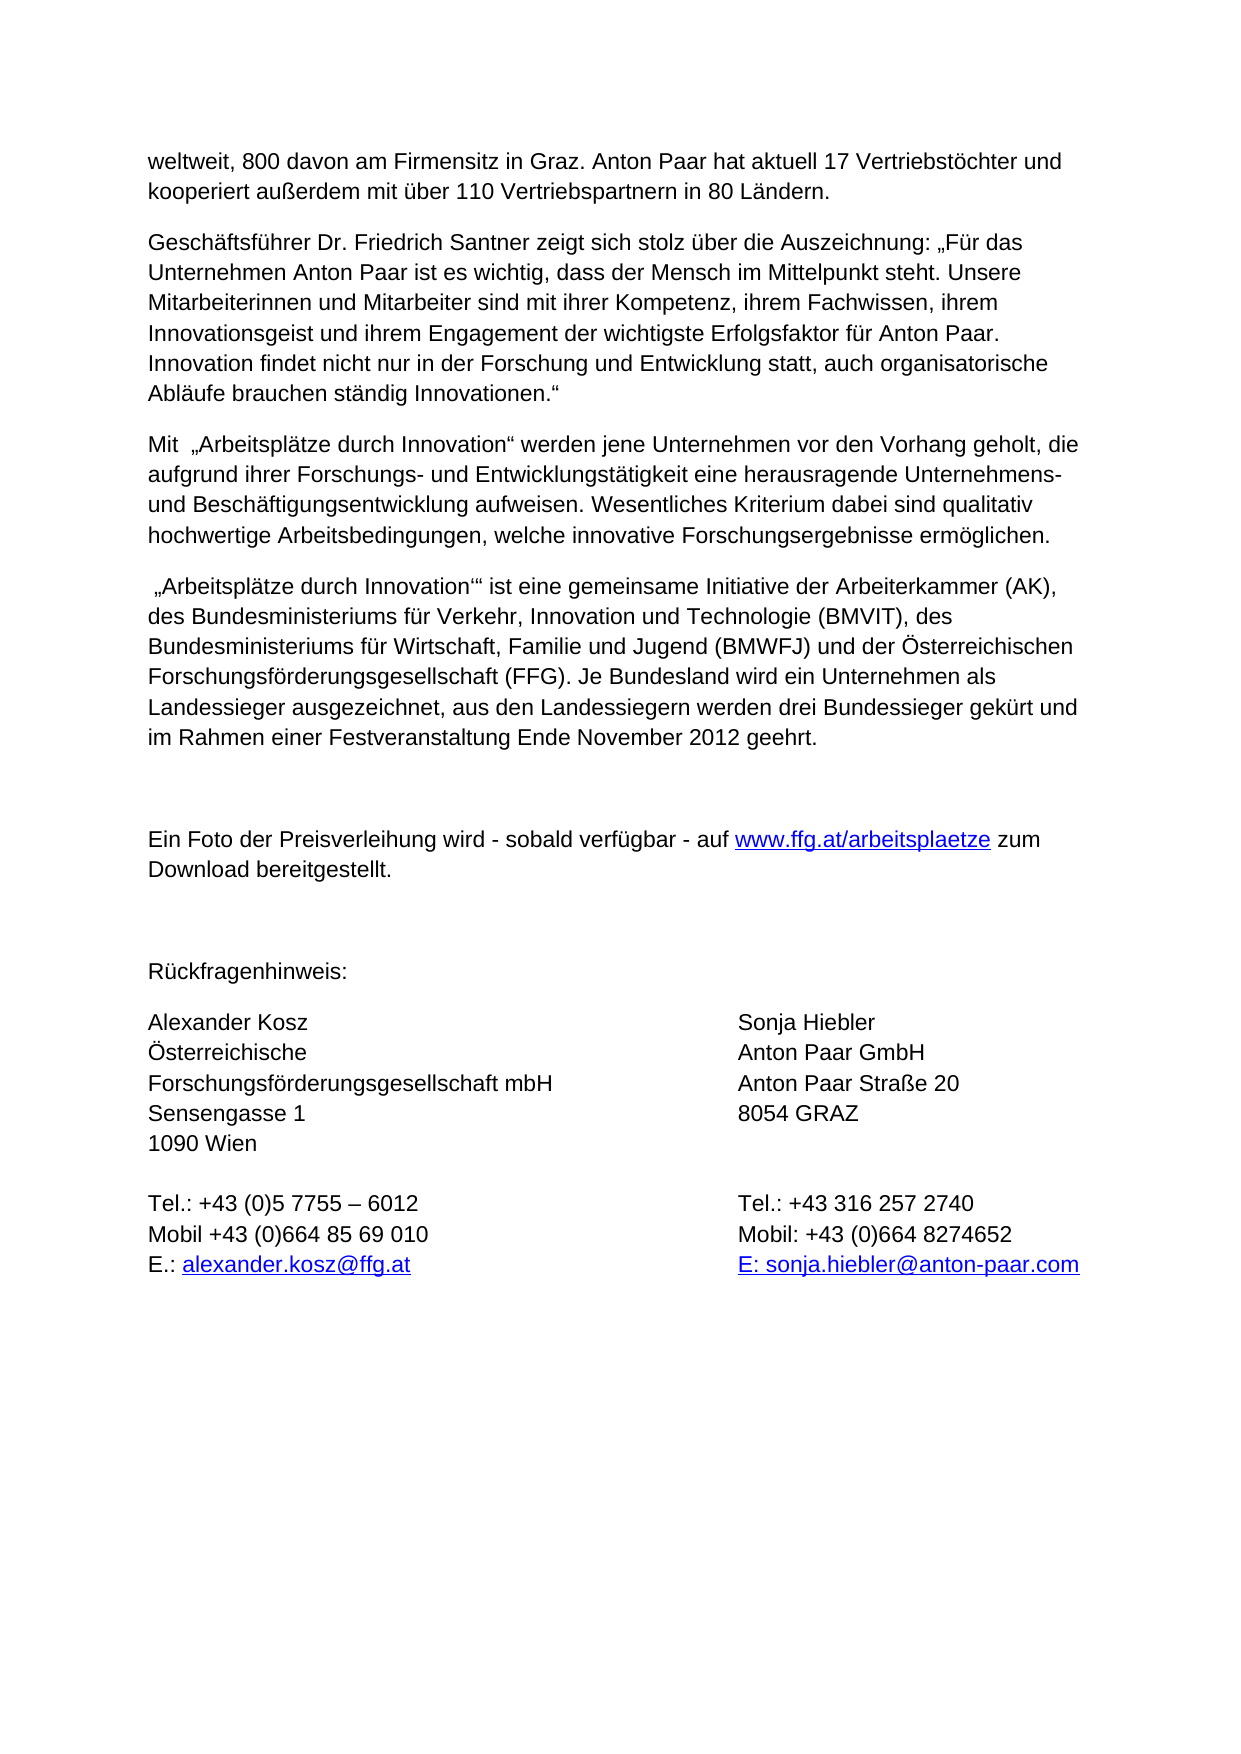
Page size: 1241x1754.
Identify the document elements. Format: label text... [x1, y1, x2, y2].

text Ein Foto der Preisverleihung wird - sobald verfügbar - auf www.ffg.at/arbeitsplaetze zum Download bereitgestellt. [148, 826, 1093, 882]
text Rückfragenhinweis: [148, 958, 1093, 984]
text Geschäftsführer Dr. Friedrich Santner zeigt sich stolz über die Auszeichnung: „Für das Unternehmen Anton Paar ist es wichtig, dass der Mensch im Mittelpunkt steht. Unsere Mitarbeiterinnen und Mitarbeiter sind mit ihrer Kompetenz, ihrem Fachwissen, ihrem Innovationsgeist und ihrem Engagement der wichtigste Erfolgsfaktor für Anton Paar. Innovation findet nicht nur in der Forschung und Entwicklung statt, auch organisatorische Abläufe brauchen ständig Innovationen.“ [148, 229, 1093, 406]
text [148, 148, 1093, 204]
text „Arbeitsplätze durch Innovation‘“ ist eine gemeinsame Initiative der Arbeiterkammer (AK), des Bundesministeriums für Verkehr, Innovation und Technologie (BMVIT), des Bundesministeriums für Wirtschaft, Familie und Jugend (BMWFJ) und der Österreichischen Forschungsförderungsgesellschaft (FFG). Je Bundesland wird ein Unternehmen als Landessieger ausgezeichnet, aus den Landessiegern werden drei Bundessieger gekürt und im Rahmen einer Festveranstaltung Ende November 2012 geehrt. [148, 573, 1093, 750]
text Alexander Kosz Sonja Hiebler Österreichische Anton Paar GmbH Forschungsförderungsgesellschaft mbH Anton Paar Straße 20 Sensengasse 1 8054 GRAZ 1090 Wien Tel.: +43 (0)5 7755 – 6012 Tel.: +43 316 257 2740 Mobil +43 (0)664 85 69 010 Mobil: +43 (0)664 8274652 E.: alexander.kosz@ffg.at E: sonja.hiebler@anton-paar.com [148, 1009, 1093, 1310]
text Mit „Arbeitsplätze durch Innovation“ werden jene Unternehmen vor den Vorhang geholt, die aufgrund ihrer Forschungs- und Entwicklungstätigkeit eine herausragende Unternehmens- und Beschäftigungsentwicklung aufweisen. Wesentliches Kriterium dabei sind qualitativ hochwertige Arbeitsbedingungen, welche innovative Forschungsergebnisse ermöglichen. [148, 431, 1093, 548]
